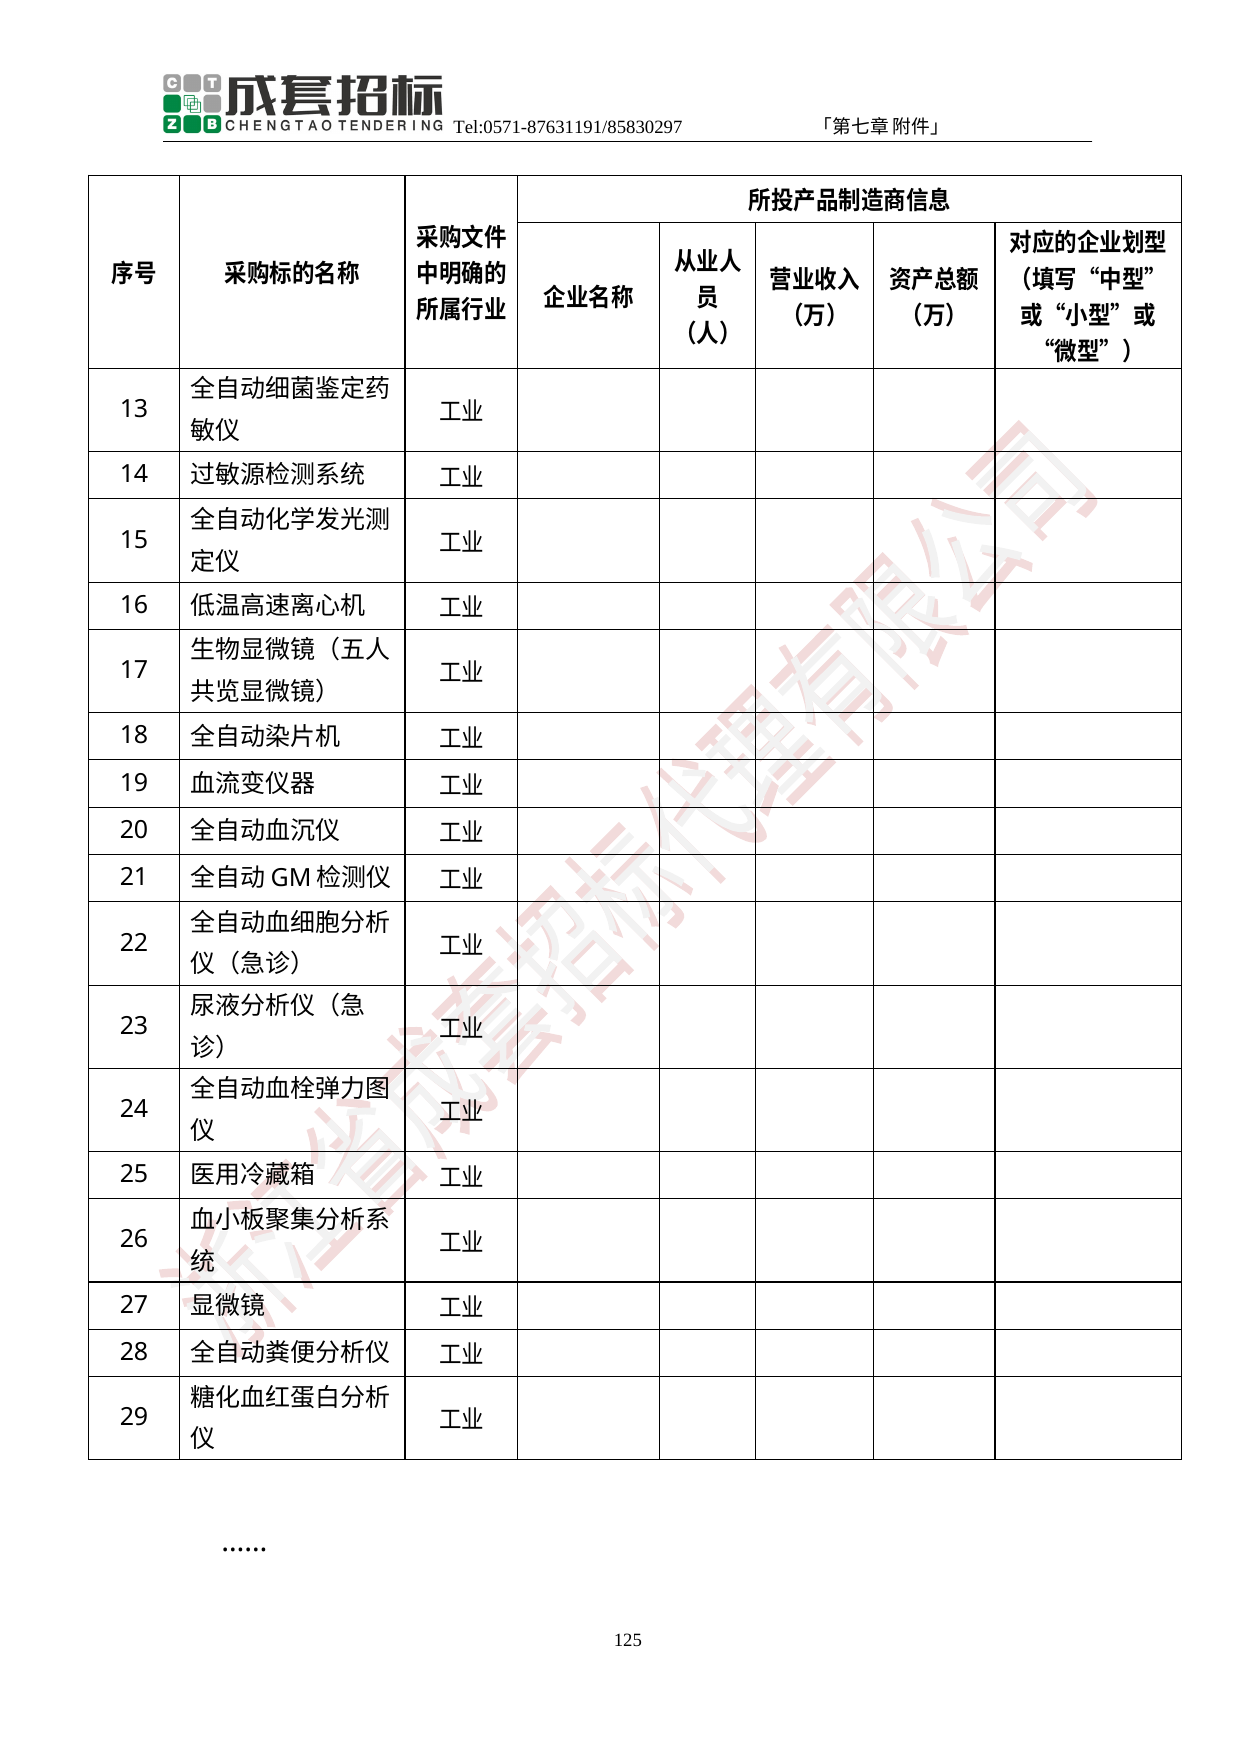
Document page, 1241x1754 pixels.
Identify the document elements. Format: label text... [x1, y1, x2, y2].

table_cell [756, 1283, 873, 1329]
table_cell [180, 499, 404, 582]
table_header 采购文件中明确的所属行业 [406, 176, 517, 368]
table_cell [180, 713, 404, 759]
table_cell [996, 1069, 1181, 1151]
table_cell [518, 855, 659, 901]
table_cell 企业名称 [518, 223, 659, 368]
table_cell 从业人员（人） [660, 223, 755, 368]
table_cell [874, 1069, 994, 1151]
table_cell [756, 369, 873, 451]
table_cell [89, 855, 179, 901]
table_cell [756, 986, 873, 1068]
table_header 所投产品制造商信息 [518, 176, 1181, 222]
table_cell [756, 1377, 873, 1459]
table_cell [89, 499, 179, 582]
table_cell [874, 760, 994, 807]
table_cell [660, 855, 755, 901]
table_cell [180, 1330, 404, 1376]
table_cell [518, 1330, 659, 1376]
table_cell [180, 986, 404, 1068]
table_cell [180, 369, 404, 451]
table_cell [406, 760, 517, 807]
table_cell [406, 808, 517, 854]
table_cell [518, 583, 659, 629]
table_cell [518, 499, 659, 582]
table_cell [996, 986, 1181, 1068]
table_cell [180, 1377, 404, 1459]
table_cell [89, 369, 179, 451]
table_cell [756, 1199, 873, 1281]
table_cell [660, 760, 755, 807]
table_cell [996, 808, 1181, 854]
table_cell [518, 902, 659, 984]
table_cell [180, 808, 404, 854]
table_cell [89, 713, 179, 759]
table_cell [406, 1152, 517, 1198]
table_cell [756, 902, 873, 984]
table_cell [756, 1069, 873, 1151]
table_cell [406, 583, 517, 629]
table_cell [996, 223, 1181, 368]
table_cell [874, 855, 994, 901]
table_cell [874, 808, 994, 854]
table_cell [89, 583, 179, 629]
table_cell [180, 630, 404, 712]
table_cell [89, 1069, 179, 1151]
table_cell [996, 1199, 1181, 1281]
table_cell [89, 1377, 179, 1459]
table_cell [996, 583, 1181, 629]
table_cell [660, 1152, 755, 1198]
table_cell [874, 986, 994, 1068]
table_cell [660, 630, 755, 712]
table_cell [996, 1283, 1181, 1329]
table_cell 营业收入（万） [756, 223, 873, 368]
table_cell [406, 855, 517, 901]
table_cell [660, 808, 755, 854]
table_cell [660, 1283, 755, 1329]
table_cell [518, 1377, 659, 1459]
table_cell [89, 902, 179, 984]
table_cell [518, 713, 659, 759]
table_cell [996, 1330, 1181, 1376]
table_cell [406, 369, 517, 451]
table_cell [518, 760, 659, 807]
table_cell 资产总额（万） [874, 223, 994, 368]
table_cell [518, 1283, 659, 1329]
table_header 采购标的名称 [180, 176, 404, 368]
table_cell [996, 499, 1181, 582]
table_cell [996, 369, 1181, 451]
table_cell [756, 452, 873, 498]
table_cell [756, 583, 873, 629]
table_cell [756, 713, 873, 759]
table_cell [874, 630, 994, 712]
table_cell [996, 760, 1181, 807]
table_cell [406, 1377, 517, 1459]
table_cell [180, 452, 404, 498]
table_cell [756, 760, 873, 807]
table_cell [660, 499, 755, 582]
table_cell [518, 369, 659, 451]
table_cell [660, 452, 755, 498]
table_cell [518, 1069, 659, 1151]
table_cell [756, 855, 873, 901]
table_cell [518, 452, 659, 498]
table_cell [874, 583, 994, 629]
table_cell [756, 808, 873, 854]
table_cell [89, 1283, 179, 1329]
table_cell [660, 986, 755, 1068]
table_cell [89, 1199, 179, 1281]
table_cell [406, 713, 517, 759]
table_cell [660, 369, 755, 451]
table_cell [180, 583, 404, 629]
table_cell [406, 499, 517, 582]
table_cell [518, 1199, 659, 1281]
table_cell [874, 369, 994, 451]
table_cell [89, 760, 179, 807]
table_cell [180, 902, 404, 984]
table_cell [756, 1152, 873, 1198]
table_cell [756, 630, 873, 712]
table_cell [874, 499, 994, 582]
text …… [162, 1520, 1092, 1559]
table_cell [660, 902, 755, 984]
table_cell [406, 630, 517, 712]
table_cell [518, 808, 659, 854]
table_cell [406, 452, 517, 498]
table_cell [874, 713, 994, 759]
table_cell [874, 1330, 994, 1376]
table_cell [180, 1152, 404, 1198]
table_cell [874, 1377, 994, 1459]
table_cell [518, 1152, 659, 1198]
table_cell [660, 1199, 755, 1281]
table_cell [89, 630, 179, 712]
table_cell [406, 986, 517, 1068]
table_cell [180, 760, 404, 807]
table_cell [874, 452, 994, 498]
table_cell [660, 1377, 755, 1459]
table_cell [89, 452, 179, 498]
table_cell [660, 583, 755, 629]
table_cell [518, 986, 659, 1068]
picture [162, 73, 444, 134]
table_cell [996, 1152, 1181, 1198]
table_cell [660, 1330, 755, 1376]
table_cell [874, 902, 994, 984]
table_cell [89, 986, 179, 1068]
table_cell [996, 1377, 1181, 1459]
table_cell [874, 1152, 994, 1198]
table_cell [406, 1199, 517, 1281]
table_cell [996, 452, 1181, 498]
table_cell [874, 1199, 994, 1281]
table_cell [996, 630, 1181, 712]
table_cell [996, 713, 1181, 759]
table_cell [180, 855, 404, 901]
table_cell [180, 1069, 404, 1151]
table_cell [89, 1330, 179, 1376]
table_header 序号 [89, 176, 179, 368]
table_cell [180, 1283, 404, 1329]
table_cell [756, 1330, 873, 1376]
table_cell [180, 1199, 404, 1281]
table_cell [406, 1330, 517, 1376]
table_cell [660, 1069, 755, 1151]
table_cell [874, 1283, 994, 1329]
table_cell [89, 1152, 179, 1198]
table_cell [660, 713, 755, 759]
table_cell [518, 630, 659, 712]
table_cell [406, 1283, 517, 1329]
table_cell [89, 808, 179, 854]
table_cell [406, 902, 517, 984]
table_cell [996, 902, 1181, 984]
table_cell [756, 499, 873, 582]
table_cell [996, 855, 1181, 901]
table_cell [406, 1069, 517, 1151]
